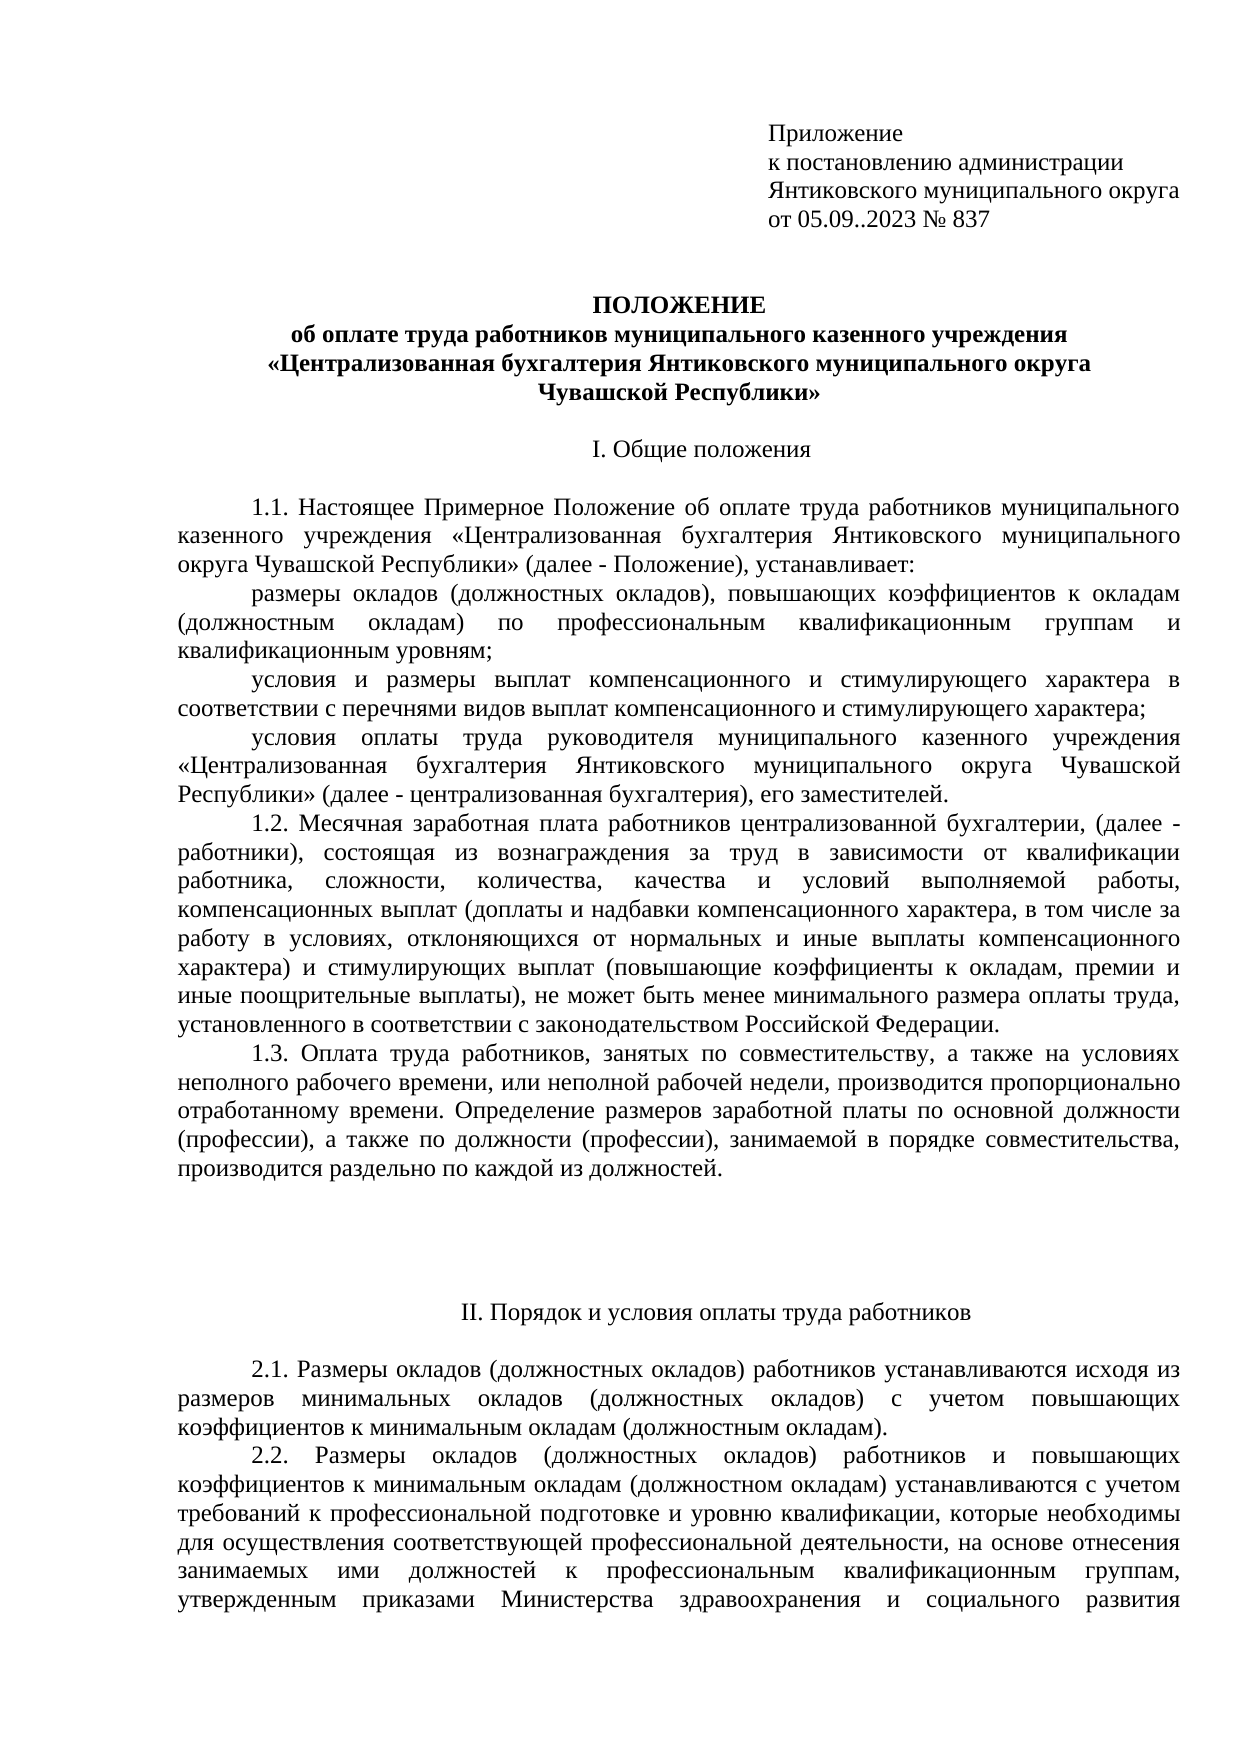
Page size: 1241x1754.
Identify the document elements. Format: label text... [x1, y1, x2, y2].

text условия и размеры выплат компенсационного и стимулирующего характера в соответствии с перечнями видов выплат компенсационного и стимулирующего характера; [177, 664, 1181, 722]
text 2.1. Размеры окладов (должностных окладов) работников устанавливаются исходя из размеров минимальных окладов (должностных окладов) с учетом повышающих коэффициентов к минимальным окладам (должностным окладам). [177, 1354, 1181, 1441]
text Чувашской Республики» [177, 377, 1181, 406]
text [177, 1441, 1181, 1613]
text к постановлению администрации [768, 147, 1181, 176]
text Янтиковского муниципального округа [768, 176, 1181, 204]
text 1.3. Оплата труда работников, занятых по совместительству, а также на условиях неполного рабочего времени, или неполной рабочей недели, производится пропорционально отработанному времени. Определение размеров заработной платы по основной должности (профессии), а также по должности (профессии), занимаемой в порядке совместительства, производится раздельно по каждой из должностей. [177, 1038, 1181, 1182]
text условия оплаты труда руководителя муниципального казенного учреждения «Централизованная бухгалтерия Янтиковского муниципального округа Чувашской Республики» (далее - централизованная бухгалтерия), его заместителей. [177, 722, 1181, 808]
text от 05.09..2023 № 837 [768, 204, 1181, 233]
text размеры окладов (должностных окладов), повышающих коэффициентов к окладам (должностным окладам) по профессиональным квалификационным группам и квалификационным уровням; [177, 578, 1181, 664]
text 1.2. Месячная заработная плата работников централизованной бухгалтерии, (далее - работники), состоящая из вознаграждения за труд в зависимости от квалификации работника, сложности, количества, качества и условий выполняемой работы, компенсационных выплат (доплаты и надбавки компенсационного характера, в том числе за работу в условиях, отклоняющихся от нормальных и иные выплаты компенсационного характера) и стимулирующих выплат (повышающие коэффициенты к окладам, премии и иные поощрительные выплаты), не может быть менее минимального размера оплаты труда, установленного в соответствии с законодательством Российской Федерации. [177, 808, 1181, 1038]
text ПОЛОЖЕНИЕ [177, 291, 1181, 319]
text II. Порядок и условия оплаты труда работников [177, 1297, 1181, 1326]
text Приложение [768, 118, 1181, 147]
text об оплате труда работников муниципального казенного учреждения «Централизованная бухгалтерия Янтиковского муниципального округа [177, 319, 1181, 377]
text I. Общие положения [177, 434, 1181, 463]
text 1.1. Настоящее Примерное Положение об оплате труда работников муниципального казенного учреждения «Централизованная бухгалтерия Янтиковского муниципального округа Чувашской Республики» (далее - Положение), устанавливает: [177, 492, 1181, 578]
